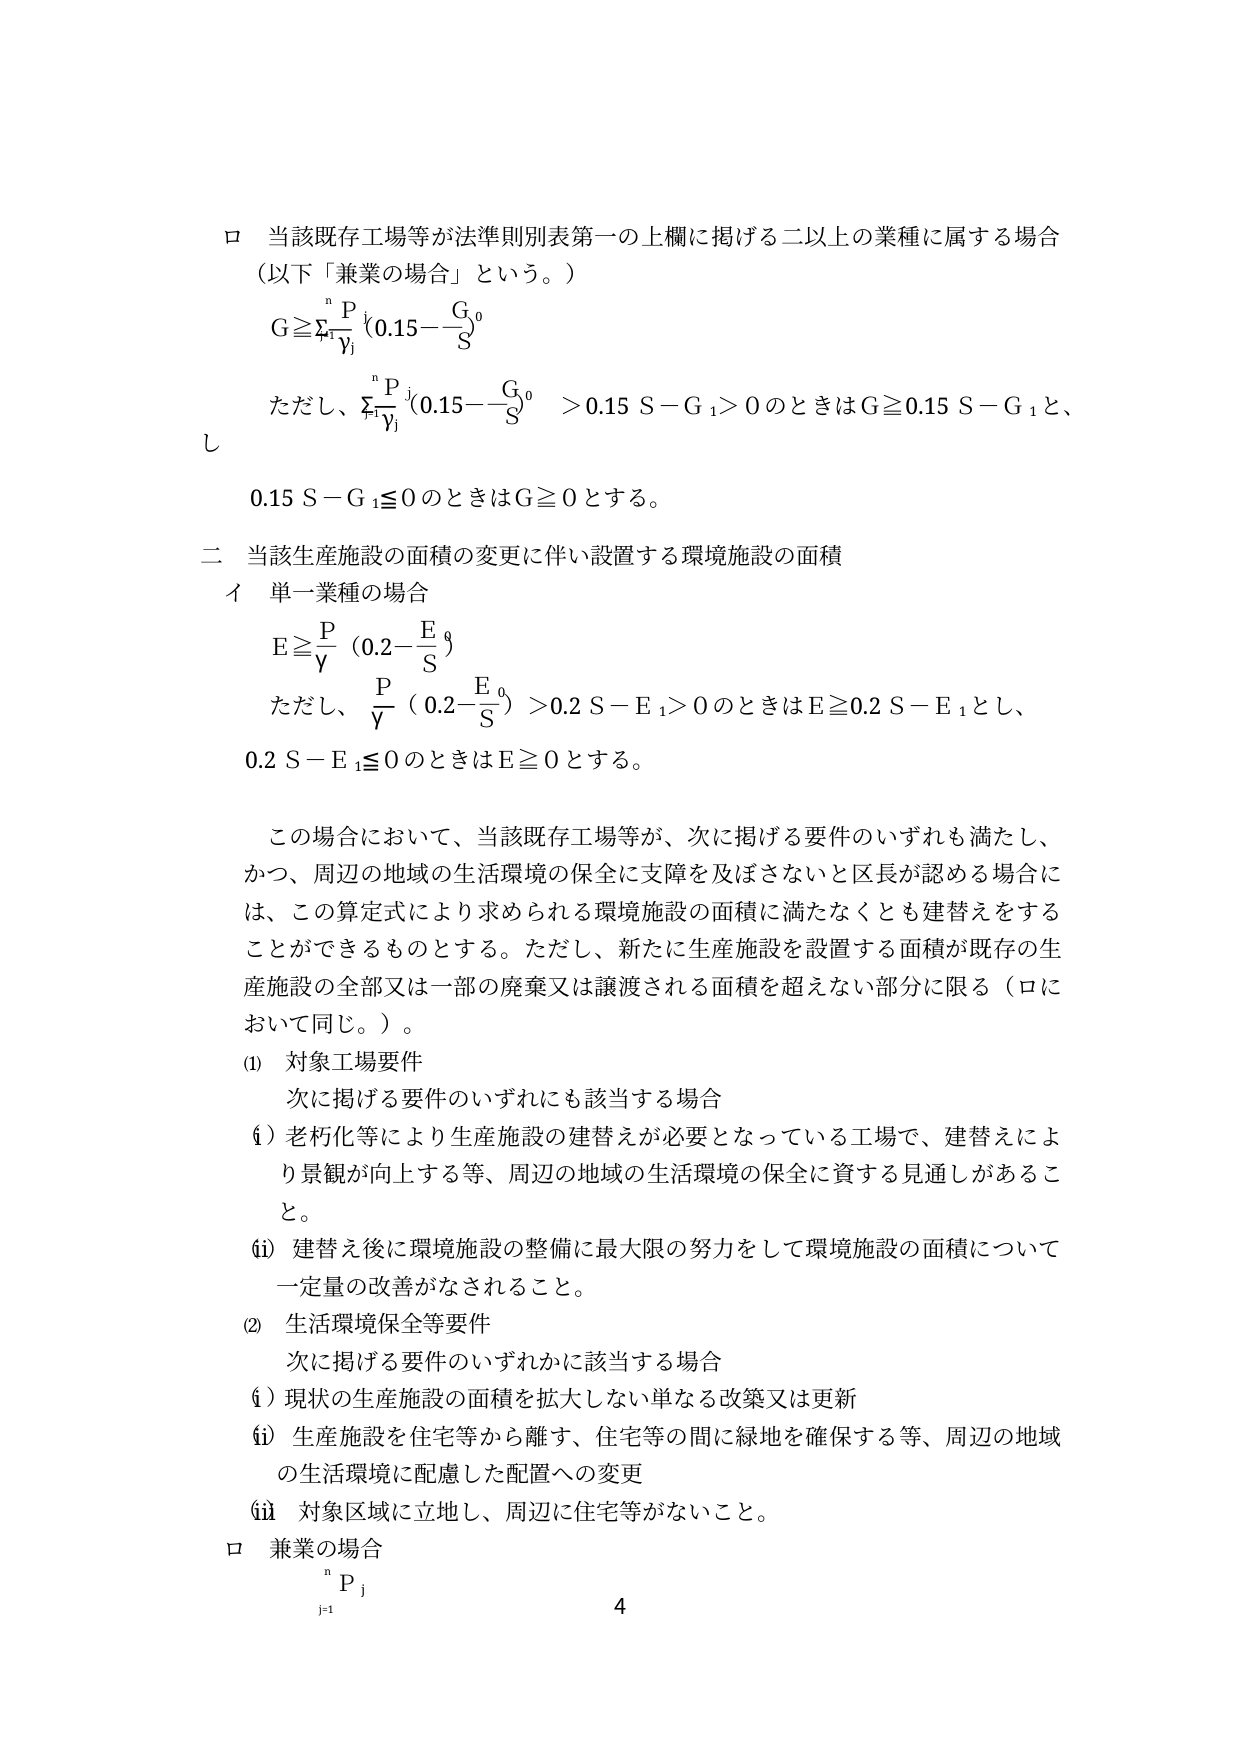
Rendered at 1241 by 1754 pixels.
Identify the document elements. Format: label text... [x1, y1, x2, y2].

text ただし、 ＞0.15Ｓ－Ｇ1＞０のときはＧ≧0.15Ｓ－Ｇ1とし [199, 386, 1063, 461]
text ⅰ 現状の生産施設の面積を拡大しない単なる改築又は更新 [254, 1379, 1063, 1417]
text ⑴ 対象工場要件 [243, 1042, 1063, 1079]
text ロ 兼業の場合 [177, 1529, 1063, 1567]
text ⅱ 建替え後に環境施設の整備に最大限の努力をして環境施設の面積について一定量の改善がなされること。 [254, 1229, 1063, 1304]
text 次に掲げる要件のいずれにも該当する場合 [287, 1079, 1063, 1117]
text ただし、 ＞0.2Ｓ－Ｅ1＞０のときはＥ≧0.2Ｓ－Ｅ1とし、 [177, 686, 1063, 723]
text この場合において、当該既存工場等が、次に掲げる要件のいずれも満たし、かつ、周辺の地域の生活環境の保全に支障を及ぼさないと区長が認める場合には、この算定式により求められる環境施設の面積に満たなくとも建替えをすることができるものとする。ただし、新たに生産施設を設置する面積が既存の生産施設の全部又は一部の廃棄又は譲渡される面積を超えない部分に限る（ロにおいて同じ。）。 [243, 817, 1063, 1042]
text 二 当該生産施設の面積の変更に伴い設置する環境施設の面積 [177, 536, 1063, 573]
text イ 単一業種の場合 [177, 573, 1063, 611]
text ⑵ 生活環境保全等要件 [243, 1304, 1063, 1342]
text ⅱ 生産施設を住宅等から離す、住宅等の間に緑地を確保する等、周辺の地域の生活環境に配慮した配置への変更 [254, 1417, 1063, 1492]
text ロ 当該既存工場等が法準則別表第一の上欄に掲げる二以上の業種に属する場合（以下「兼業の場合」という。） [221, 217, 1063, 292]
text ⅰ 老朽化等により生産施設の建替えが必要となっている工場で、建替えにより景観が向上する等、周辺の地域の生活環境の保全に資する見通しがあること。 [254, 1117, 1063, 1229]
text ⅲ 対象区域に立地し、周辺に住宅等がないこと。 [254, 1492, 1063, 1529]
text 次に掲げる要件のいずれかに該当する場合 [287, 1342, 1063, 1379]
